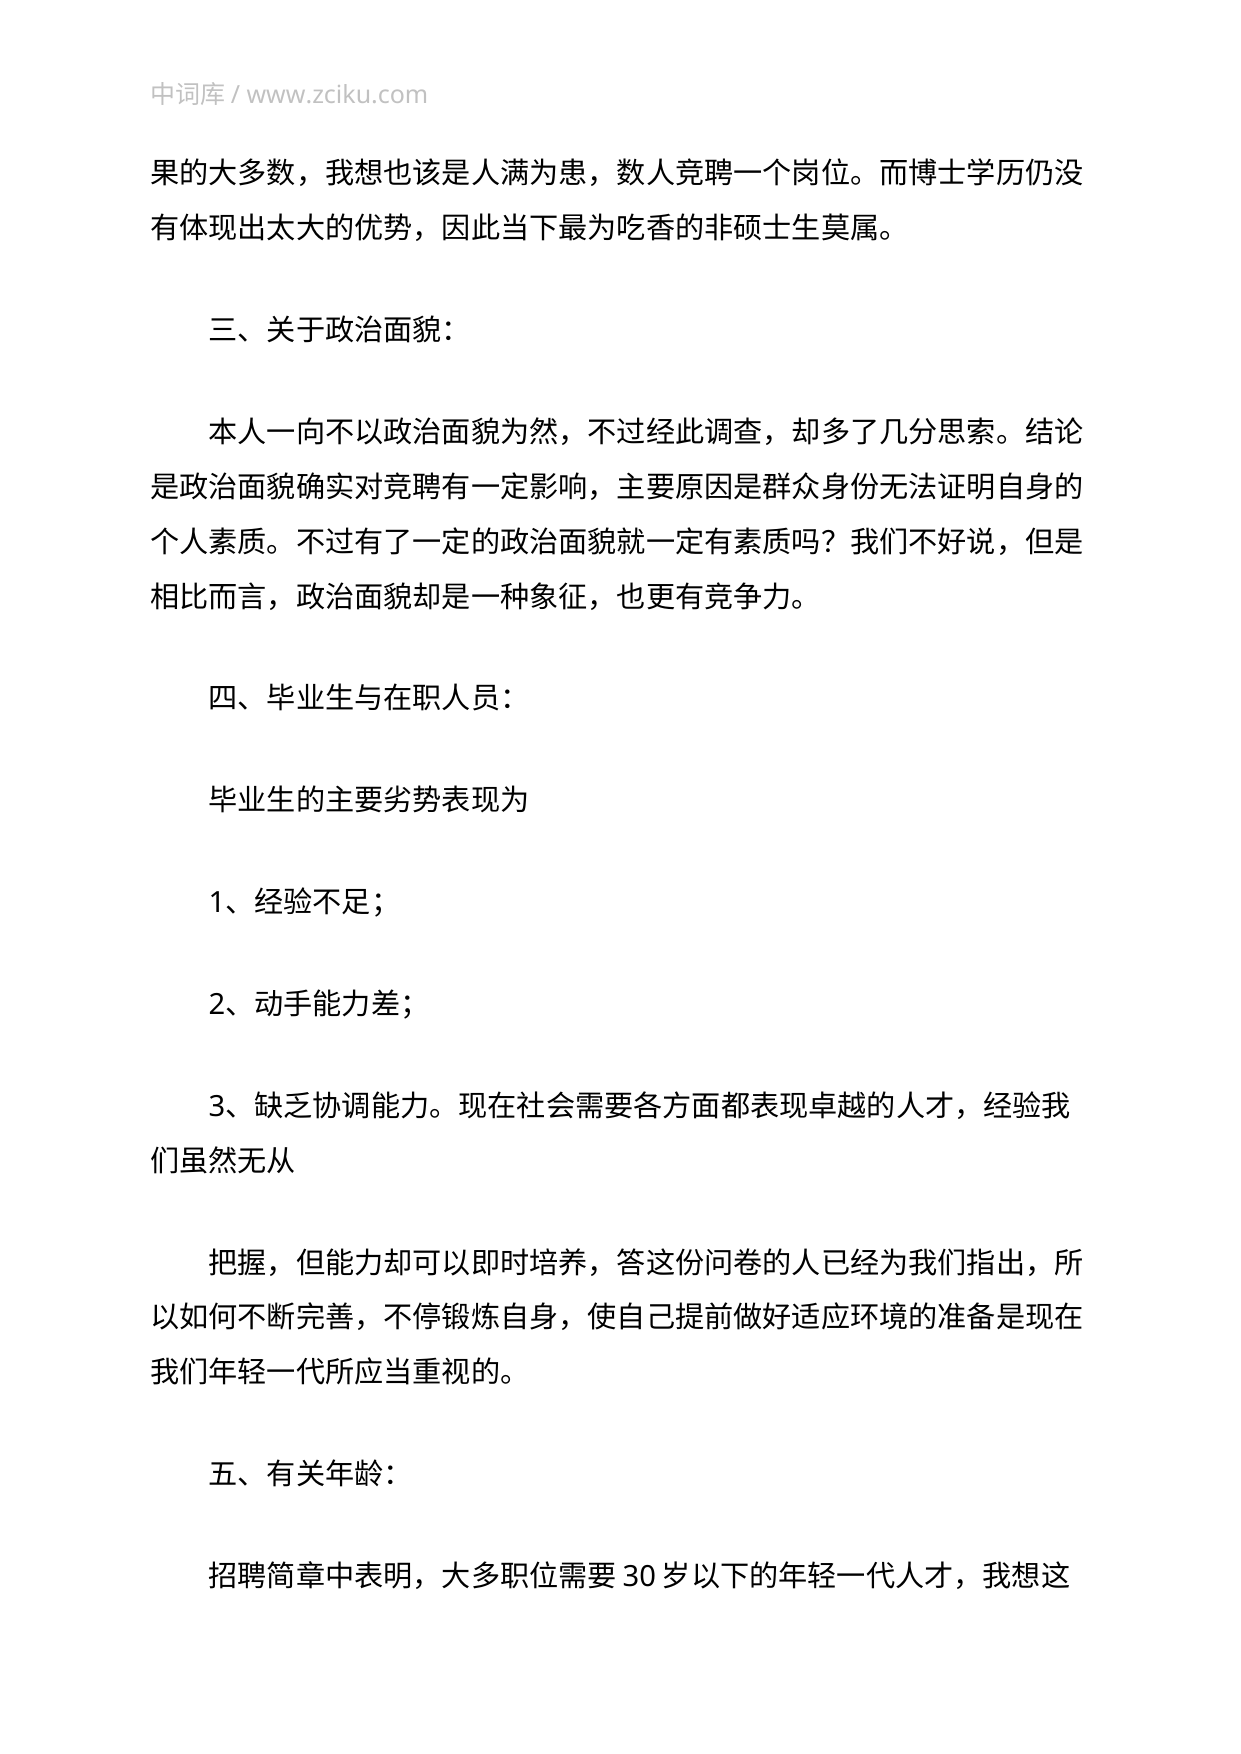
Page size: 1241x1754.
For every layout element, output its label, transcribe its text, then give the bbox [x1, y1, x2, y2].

text 三、关于政治面貌： [150, 307, 1090, 349]
text 把握，但能力却可以即时培养，答这份问卷的人已经为我们指出，所以如何不断完善，不停锻炼自身，使自己提前做好适应环境的准备是现在我们年轻一代所应当重视的。 [150, 1239, 1090, 1391]
text 3、缺乏协调能力。现在社会需要各方面都表现卓越的人才，经验我们虽然无从 [150, 1082, 1090, 1180]
text 四、毕业生与在职人员： [150, 675, 1090, 717]
text 毕业生的主要劣势表现为 [150, 777, 1090, 819]
text 本人一向不以政治面貌为然，不过经此调查，却多了几分思索。结论是政治面貌确实对竞聘有一定影响，主要原因是群众身份无法证明自身的个人素质。不过有了一定的政治面貌就一定有素质吗？我们不好说，但是相比而言，政治面貌却是一种象征，也更有竞争力。 [150, 408, 1090, 615]
text 五、有关年龄： [150, 1451, 1090, 1493]
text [150, 150, 1090, 247]
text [150, 1552, 1090, 1595]
text 2、动手能力差； [150, 980, 1090, 1023]
text 1、经验不足； [150, 878, 1090, 921]
